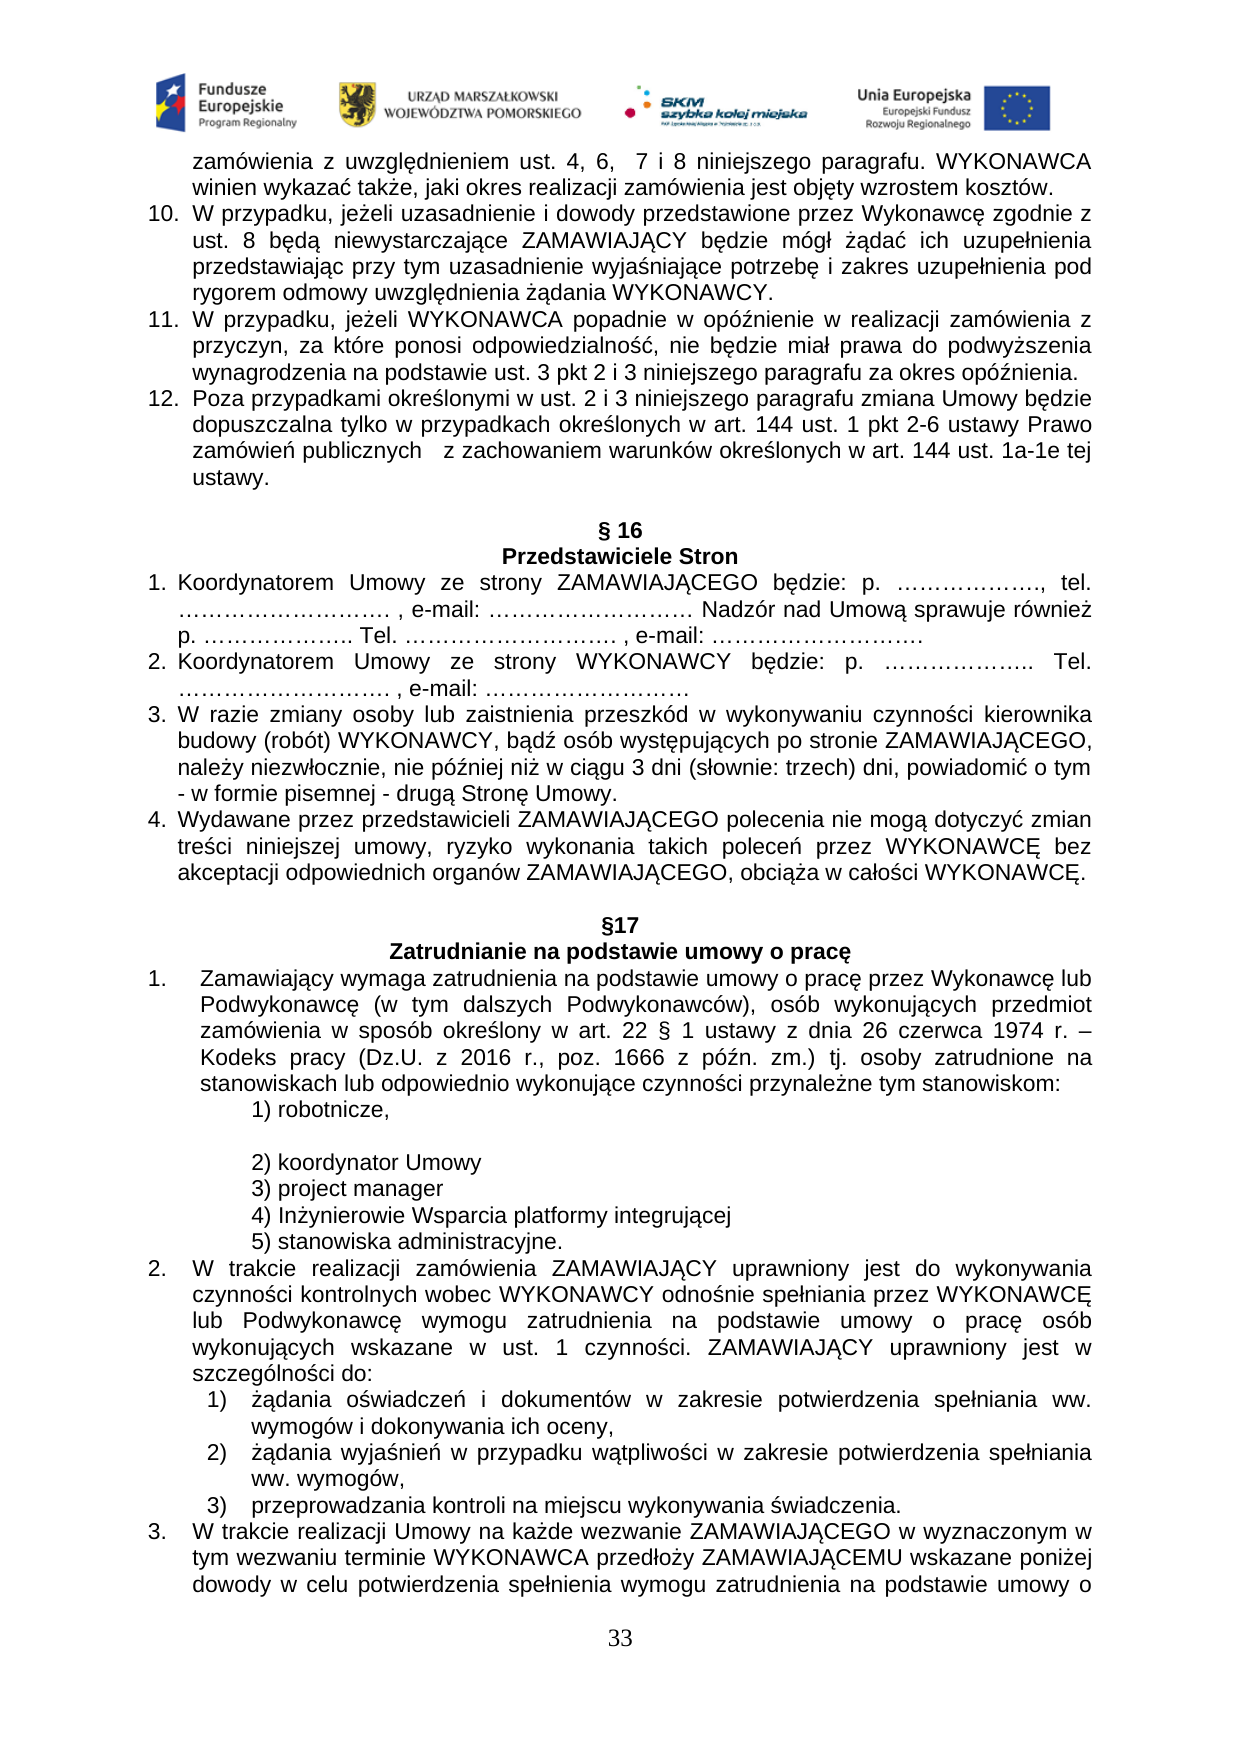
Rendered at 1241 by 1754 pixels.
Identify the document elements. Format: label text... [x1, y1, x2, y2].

text 1) robotnicze, [251, 1096, 1093, 1123]
list Zamawiający wymaga zatrudnienia na podstawie umowy o pracę przez Wykonawcę lub Podwykonawcę (w tym dalszych Podwykonawców), osób wykonujących przedmiot zamówienia w sposób określony w art. 22 § 1 ustawy z dnia 26 czerwca 1974 r. – Kodeks pracy (Dz.U. z 2016 r., poz. 1666 z późn. zm.) tj. osoby zatrudnione na stanowiskach lub odpowiednio wykonujące czynności przynależne tym stanowiskom: [148, 964, 1093, 1096]
text 4) Inżynierowie Wsparcia platformy integrującej [251, 1202, 1093, 1228]
list żądania oświadczeń i dokumentów w zakresie potwierdzenia spełniania ww. wymogów i dokonywania ich oceny, [207, 1386, 1093, 1439]
list W razie zmiany osoby lub zaistnienia przeszkód w wykonywaniu czynności kierownika budowy (robót) WYKONAWCY, bądź osób występujących po stronie ZAMAWIAJĄCEGO, należy niezwłocznie, nie później niż w ciągu 3 dni (słownie: trzech) dni, powiadomić o tym - w formie pisemnej - drugą Stronę Umowy. [148, 701, 1093, 806]
text 3) project manager [251, 1175, 1093, 1202]
text § 16 [148, 517, 1093, 543]
text 5) stanowiska administracyjne. [251, 1228, 1093, 1254]
list Wydawane przez przedstawicieli ZAMAWIAJĄCEGO polecenia nie mogą dotyczyć zmian treści niniejszej umowy, ryzyko wykonania takich poleceń przez WYKONAWCĘ bez akceptacji odpowiednich organów ZAMAWIAJĄCEGO, obciąża w całości WYKONAWCĘ. [148, 806, 1093, 886]
list W trakcie realizacji zamówienia ZAMAWIAJĄCY uprawniony jest do wykonywania czynności kontrolnych wobec WYKONAWCY odnośnie spełniania przez WYKONAWCĘ lub Podwykonawcę wymogu zatrudnienia na podstawie umowy o pracę osób wykonujących wskazane w ust. 1 czynności. ZAMAWIAJĄCY uprawniony jest w szczególności do: [148, 1254, 1093, 1386]
text Zatrudnianie na podstawie umowy o pracę [148, 938, 1093, 964]
text 2) koordynator Umowy [251, 1149, 1093, 1175]
text §17 [148, 912, 1093, 938]
list przeprowadzania kontroli na miejscu wykonywania świadczenia. [207, 1492, 1093, 1518]
list Koordynatorem Umowy ze strony ZAMAWIAJĄCEGO będzie: p. ………………., tel. ………………………. , e-mail: ……………………… Nadzór nad Umową sprawuje również p. ……………….. Tel. ………………………. , e-mail: ………………………. [148, 569, 1093, 648]
text Przedstawiciele Stron [148, 543, 1093, 569]
list W przypadku, jeżeli uzasadnienie i dowody przedstawione przez Wykonawcę zgodnie z ust. 8 będą niewystarczające ZAMAWIAJĄCY będzie mógł żądać ich uzupełnienia przedstawiając przy tym uzasadnienie wyjaśniające potrzebę i zakres uzupełnienia pod rygorem odmowy uwzględnienia żądania WYKONAWCY. [148, 200, 1093, 306]
list Poza przypadkami określonymi w ust. 2 i 3 niniejszego paragrafu zmiana Umowy będzie dopuszczalna tylko w przypadkach określonych w art. 144 ust. 1 pkt 2-6 ustawy Prawo zamówień publicznych z zachowaniem warunków określonych w art. 144 ust. 1a-1e tej ustawy. [148, 385, 1093, 490]
picture [147, 73, 1063, 146]
list żądania wyjaśnień w przypadku wątpliwości w zakresie potwierdzenia spełniania ww. wymogów, [207, 1439, 1093, 1492]
list Koordynatorem Umowy ze strony WYKONAWCY będzie: p. ……………….. Tel. ………………………. , e-mail: ……………………… [148, 648, 1093, 701]
list W przypadku, jeżeli WYKONAWCA popadnie w opóźnienie w realizacji zamówienia z przyczyn, za które ponosi odpowiedzialność, nie będzie miał prawa do podwyższenia wynagrodzenia na podstawie ust. 3 pkt 2 i 3 niniejszego paragrafu za okres opóźnienia. [148, 306, 1093, 385]
